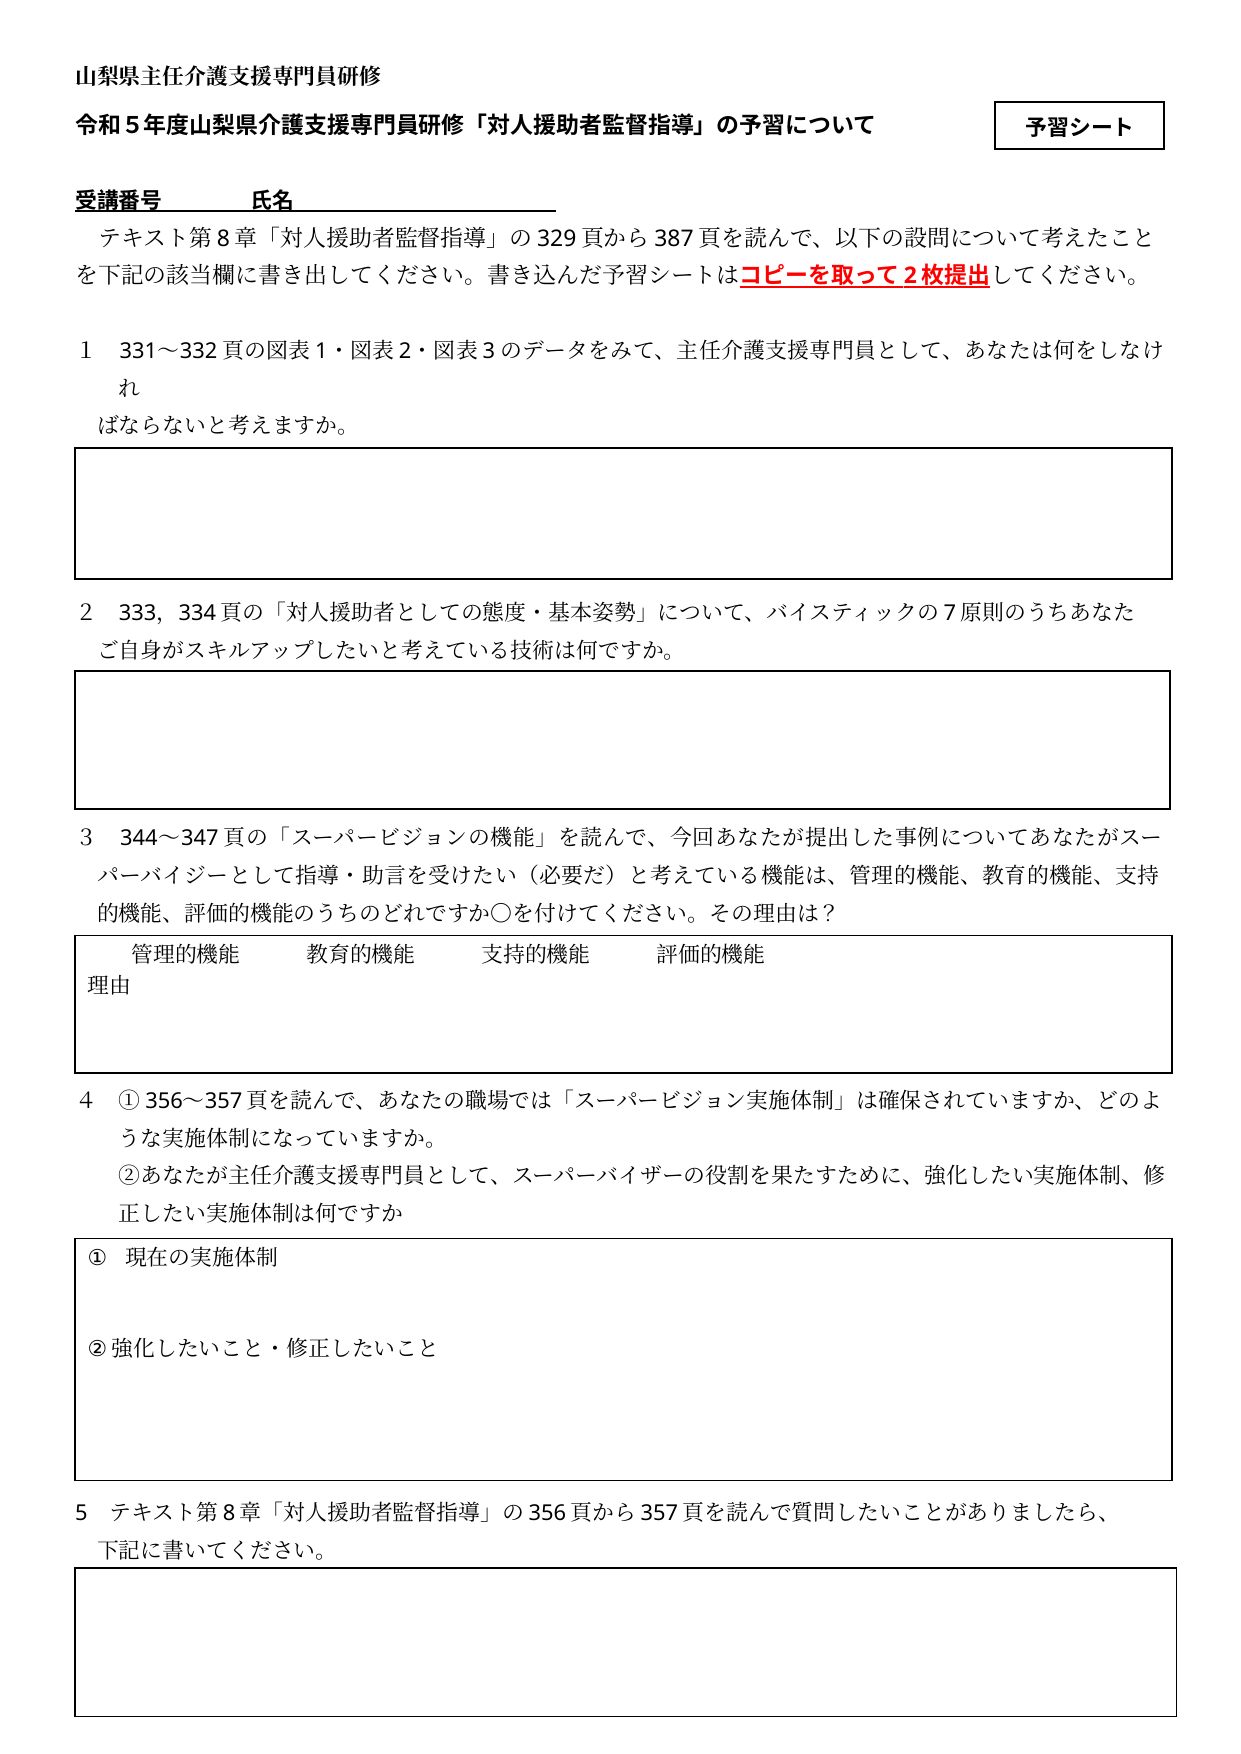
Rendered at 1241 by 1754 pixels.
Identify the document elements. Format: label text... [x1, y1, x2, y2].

text 受講番号 氏名 [75, 180, 1165, 218]
text 5 テキスト第8章「対人援助者監督指導」の356頁から357頁を読んで質問したいことがありましたら、 [75, 1493, 1165, 1530]
text ２ 333，334頁の「対人援助者としての態度・基本姿勢」について、バイスティックの7原則のうちあなた [75, 593, 1165, 630]
text テキスト第8章「対人援助者監督指導」の329頁から387頁を読んで、以下の設問について考えたこと [75, 218, 1165, 255]
text ３ 344～347頁の「スーパービジョンの機能」を読んで、今回あなたが提出した事例についてあなたがスーパーバイジーとして指導・助言を受けたい（必要だ）と考えている機能は、管理的機能、教育的機能、支持的機能、評価的機能のうちのどれですか〇を付けてください。その理由は？ [75, 818, 1165, 930]
text を下記の該当欄に書き出してください。書き込んだ予習シートはコピーを取って2枚提出してください。 [75, 255, 1165, 293]
text ばならないと考えますか。 [97, 405, 1165, 443]
text ご自身がスキルアップしたいと考えている技術は何ですか。 [75, 630, 1165, 668]
text １ 331～332頁の図表1・図表2・図表3のデータをみて、主任介護支援専門員として、あなたは何をしなけれ [75, 330, 1165, 405]
text ４ ①356～357頁を読んで、あなたの職場では「スーパービジョン実施体制」は確保されていますか、どのような実施体制になっていますか。 [75, 1080, 1165, 1155]
text ②あなたが主任介護支援専門員として、スーパーバイザーの役割を果たすために、強化したい実施体制、修正したい実施体制は何ですか [75, 1155, 1165, 1230]
text 令和５年度山梨県介護支援専門員研修「対人援助者監督指導」の予習について [75, 105, 994, 143]
text 下記に書いてください。 [97, 1530, 1165, 1567]
